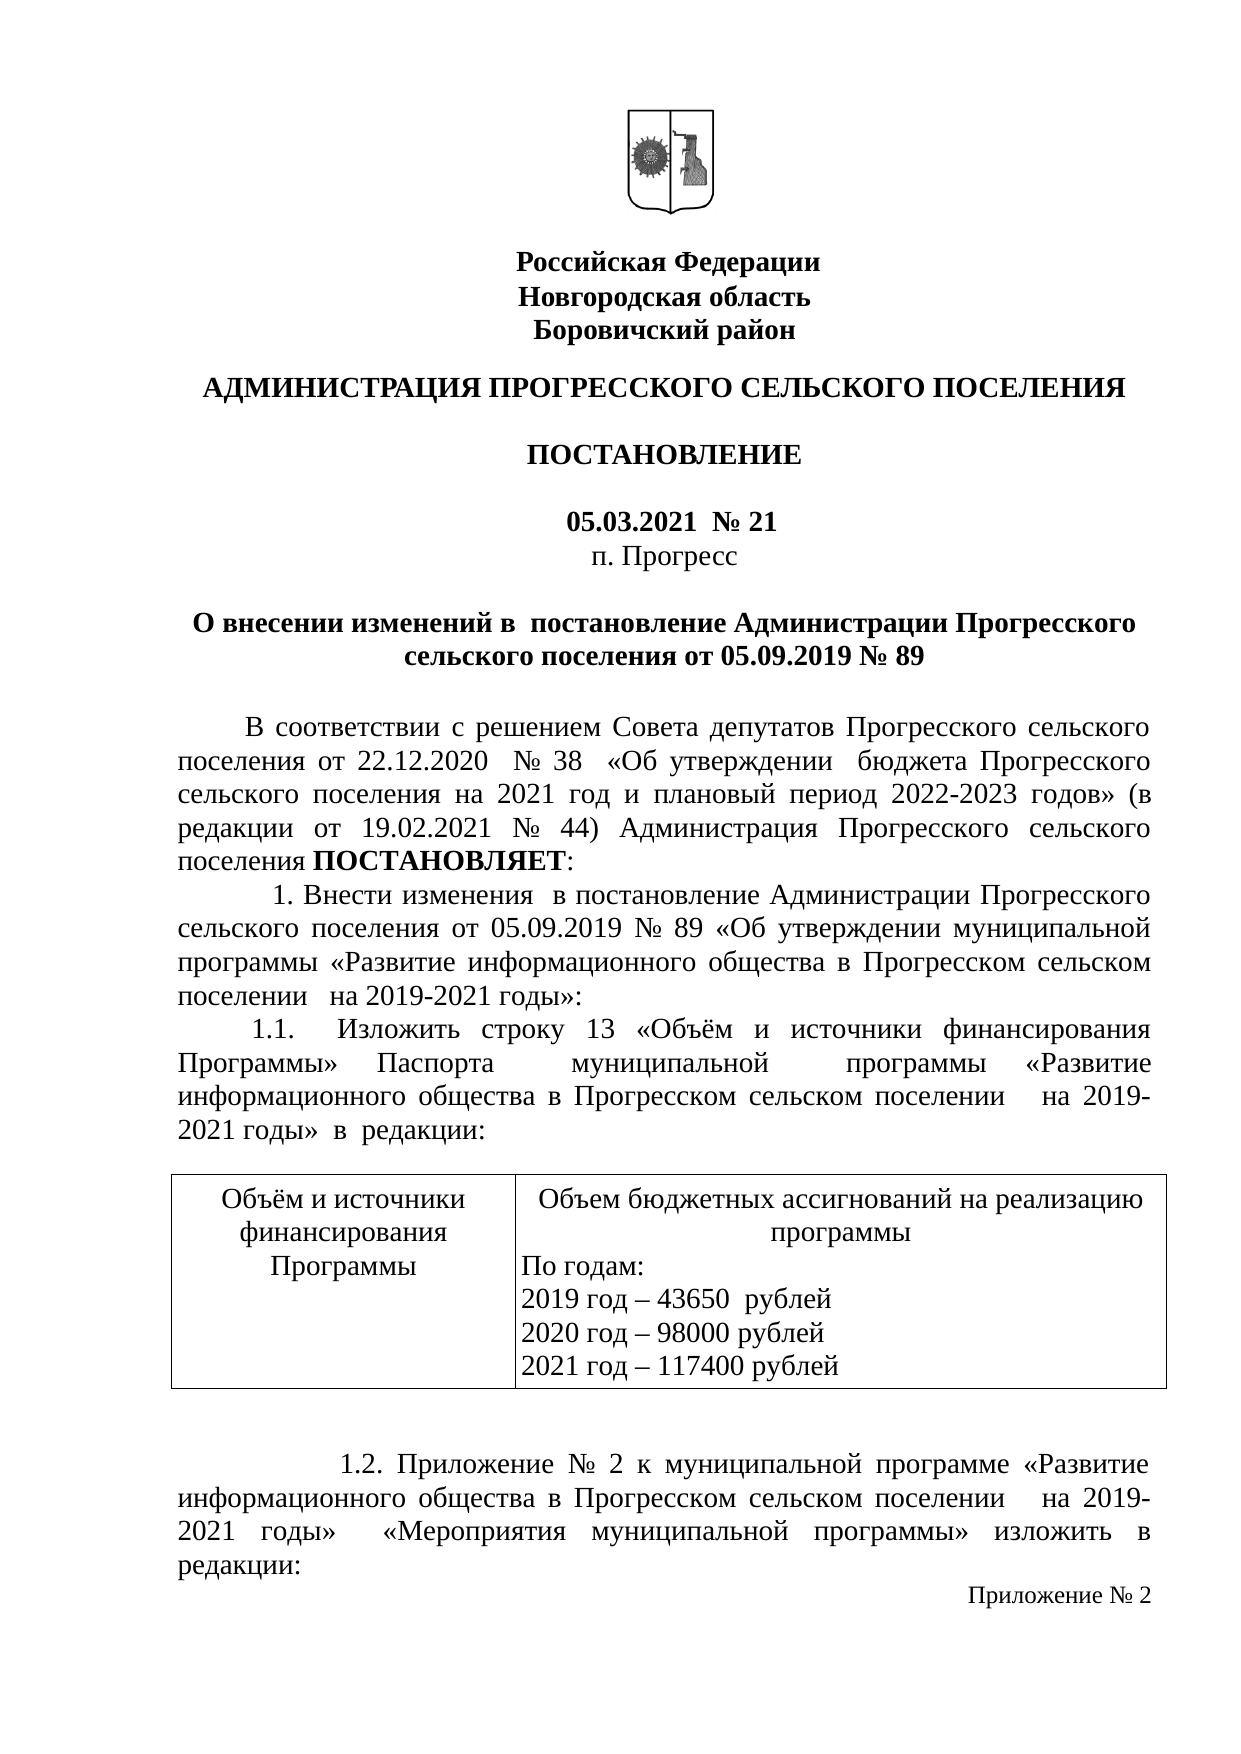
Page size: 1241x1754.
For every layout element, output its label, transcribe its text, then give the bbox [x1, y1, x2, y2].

text 1.2. Приложение № 2 к муниципальной программе «Развитие информационного общества в Прогресском сельском поселении на 2019-2021 годы» «Мероприятия муниципальной программы» изложить в редакции: [177, 1446, 1152, 1581]
text п. Прогресс [177, 538, 1152, 571]
text 1.1. Изложить строку 13 «Объём и источники финансирования Программы» Паспорта муниципальной программы «Развитие информационного общества в Прогресском сельском поселении на 2019-2021 годы» в редакции: [177, 1011, 1152, 1145]
text О внесении изменений в постановление Администрации Прогресского сельского поселения от 05.09.2019 № 89 [177, 605, 1152, 672]
text ПОСТАНОВЛЕНИЕ [177, 437, 1152, 471]
table_header Объём и источники финансирования Программы [172, 1175, 515, 1388]
text Российская Федерации [177, 241, 1152, 279]
text 05.03.2021 № 21 [177, 504, 1152, 538]
table_header Объем бюджетных ассигнований на реализацию программы По годам: 2019 год – 43650 рублей 2020 год – 98000 рублей 2021 год – 117400 рублей [516, 1175, 1166, 1388]
text АДМИНИСТРАЦИЯ ПРОГРЕССКОГО СЕЛЬСКОГО ПОСЕЛЕНИЯ [177, 370, 1152, 403]
text Приложение № 2 [177, 1581, 1152, 1609]
text В соответствии с решением Совета депутатов Прогресского сельского поселения от 22.12.2020 № 38 «Об утверждении бюджета Прогресского сельского поселения на 2021 год и плановый период 2022-2023 годов» (в редакции от 19.02.2021 № 44) Администрация Прогресского сельского поселения ПОСТАНОВЛЯЕТ: [177, 709, 1152, 877]
text Боровичский район [177, 312, 1152, 346]
text Новгородская область [177, 279, 1152, 312]
text 1. Внести изменения в постановление Администрации Прогресского сельского поселения от 05.09.2019 № 89 «Об утверждении муниципальной программы «Развитие информационного общества в Прогресском сельском поселении на 2019-2021 годы»: [177, 877, 1152, 1011]
